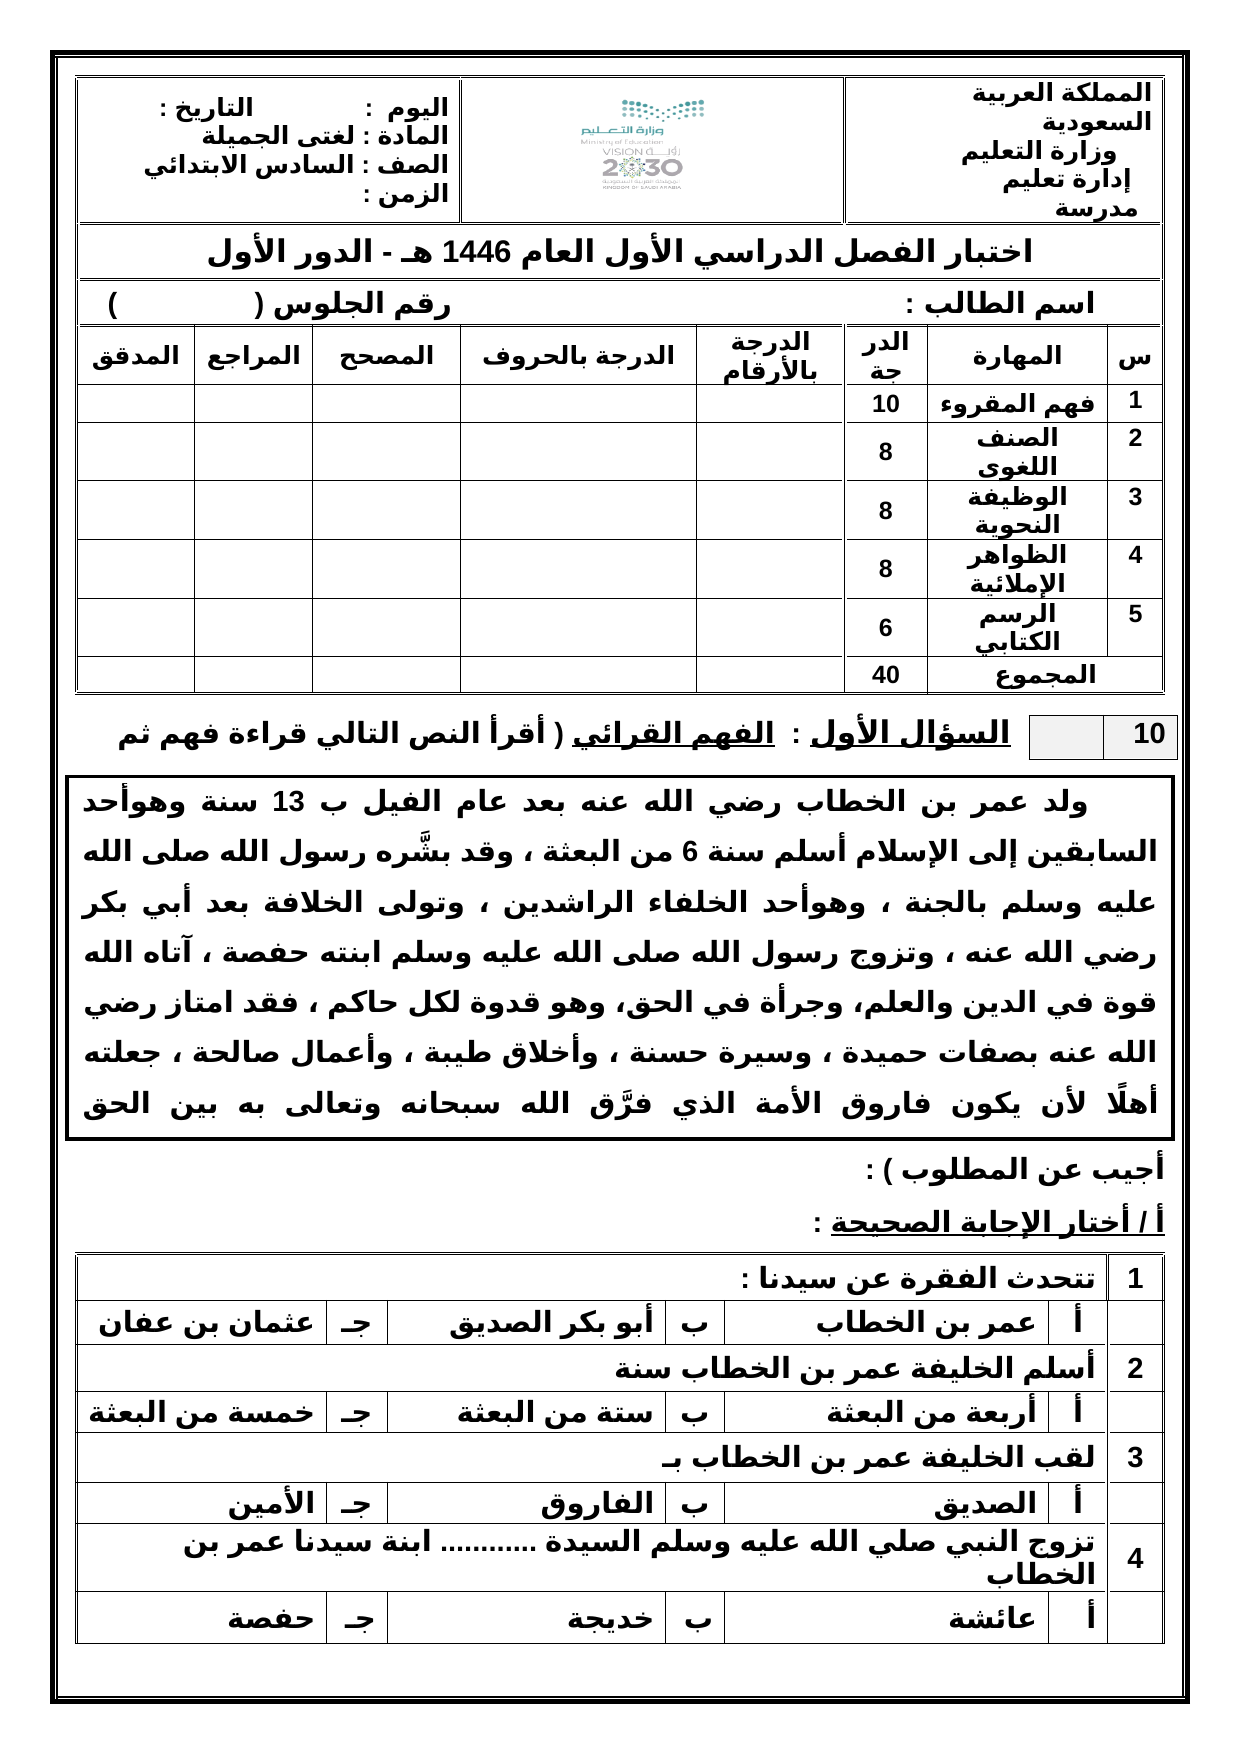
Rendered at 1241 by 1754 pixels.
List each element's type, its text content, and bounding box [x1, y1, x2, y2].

table_cell المراجع [195, 327, 312, 384]
table_cell [1108, 1482, 1162, 1523]
table_cell أسلم الخليفة عمر بن الخطاب سنة [78, 1344, 1107, 1391]
table_cell خديجة [388, 1592, 665, 1643]
table_cell اختبار الفصل الدراسي الأول العام 1446 هـ - الدور الأول [78, 222, 1162, 278]
table_cell [78, 385, 194, 422]
table_cell [313, 481, 460, 539]
table_cell خمسة من البعثة [78, 1392, 326, 1432]
table_cell [1108, 1301, 1162, 1344]
table_cell اسم الطالب : رقم الجلوس ( ) [77, 278, 1164, 324]
table_cell 6 [845, 598, 927, 656]
table_cell أ [1049, 1301, 1107, 1344]
table_cell [697, 598, 844, 656]
table_cell المجموع [928, 656, 1164, 692]
table_cell المصحح [313, 327, 460, 384]
table_cell عائشة [725, 1592, 1048, 1643]
table_cell 8 [845, 480, 927, 539]
table_cell 10 [845, 384, 927, 422]
table_cell 2 [1108, 1344, 1162, 1391]
table_cell [313, 385, 460, 422]
table_cell [697, 480, 844, 539]
table_cell الفاروق [388, 1483, 665, 1523]
table_cell 4 [1108, 1523, 1162, 1591]
table_cell ستة من البعثة [388, 1392, 665, 1432]
table_cell الصنف اللغوى [928, 423, 1107, 480]
table_cell [461, 599, 696, 656]
table_cell الأمين [78, 1483, 326, 1523]
table_cell الدرجة بالحروف [461, 327, 696, 384]
table_cell [461, 657, 696, 692]
text السؤال الأول : الفهم القرائي ( أقرأ النص التالي قراءة فهم ثم أجيب عن المطلوب ) : [75, 714, 1165, 775]
table_cell جـ [327, 1483, 387, 1523]
table_cell [78, 481, 194, 539]
table_cell [1108, 1591, 1162, 1643]
table_cell [461, 385, 696, 422]
table_cell أربعة من البعثة [725, 1392, 1048, 1432]
table_cell 8 [845, 539, 927, 597]
table_cell 3 [1108, 481, 1162, 539]
table_header [1030, 716, 1103, 758]
table_cell أ [1049, 1591, 1107, 1643]
table_cell [195, 481, 312, 539]
table_cell [697, 539, 844, 597]
table_cell الدرجة بالأرقام [697, 324, 844, 384]
table_header 1 [1108, 1253, 1164, 1300]
table_cell 3 [1108, 1432, 1162, 1482]
table_cell [78, 540, 194, 597]
table_header تتحدث الفقرة عن سيدنا : [77, 1255, 1106, 1300]
table_cell جـ [327, 1592, 387, 1643]
table_cell 1 [1108, 385, 1162, 422]
picture [524, 80, 764, 198]
table_cell الرسم الكتابي [928, 599, 1107, 656]
table_cell ب [666, 1301, 724, 1344]
table_cell 40 [845, 656, 927, 692]
table_cell ب [666, 1483, 724, 1523]
table_cell [78, 599, 194, 656]
table_cell حفصة [78, 1592, 326, 1643]
table_cell 8 [845, 422, 927, 480]
table_cell تزوج النبي صلي الله عليه وسلم السيدة ............ ابنة سيدنا عمر بن الخطاب [78, 1523, 1107, 1591]
table_cell [195, 540, 312, 597]
table_cell الظواهر الإملائية [928, 540, 1107, 597]
table_cell [461, 481, 696, 539]
table_cell أ [1049, 1391, 1107, 1432]
table_cell [461, 540, 696, 597]
table_cell [461, 423, 696, 480]
table_cell [697, 656, 844, 692]
table_header 10 [1104, 716, 1177, 758]
table_cell س [1108, 324, 1162, 384]
table_cell 4 [1108, 540, 1162, 597]
table_cell [313, 657, 460, 692]
text السؤال الأول : الفهم القرائي ( أقرأ النص التالي قراءة فهم ثم أجيب عن المطلوب ) : [75, 1141, 1165, 1186]
table_cell جـ [327, 1392, 387, 1432]
table_cell عثمان بن عفان [78, 1301, 326, 1344]
table_cell [1108, 1391, 1162, 1432]
table_cell الوظيفة النحوية [928, 481, 1107, 539]
table_cell [195, 599, 312, 656]
text أ / أختار الإجابة الصحيحة : [75, 1205, 1165, 1239]
table_cell الدرجة [845, 324, 927, 384]
table_cell [697, 384, 844, 422]
table_header المملكة العربية السعودية وزارة التعليم إدارة تعليم مدرسة [844, 76, 1164, 222]
table_cell ب [666, 1592, 724, 1643]
table_cell جـ [327, 1301, 387, 1344]
table_cell ب [666, 1392, 724, 1432]
table_cell [313, 423, 460, 480]
table_cell أبو بكر الصديق [388, 1301, 665, 1344]
table_cell المهارة [928, 327, 1107, 384]
table_header اليوم : التاريخ : المادة : لغتى الجميلة الصف : السادس الابتدائي الزمن : [77, 78, 460, 222]
table_cell [77, 657, 194, 692]
table_cell أ [1049, 1482, 1107, 1523]
table_cell [697, 422, 844, 480]
table_cell [195, 657, 312, 692]
table_cell عمر بن الخطاب [725, 1301, 1048, 1344]
table_cell فهم المقروء [928, 385, 1107, 422]
table_cell لقب الخليفة عمر بن الخطاب بـ [78, 1432, 1107, 1482]
table_cell [313, 599, 460, 656]
table_cell [78, 423, 194, 480]
table_cell الصديق [725, 1483, 1048, 1523]
table_cell 5 [1108, 599, 1162, 656]
table_cell [313, 540, 460, 597]
table_cell المدقق [78, 324, 194, 384]
table_cell [195, 423, 312, 480]
table_header [460, 78, 843, 222]
table_cell [195, 385, 312, 422]
table_cell 2 [1108, 423, 1162, 480]
